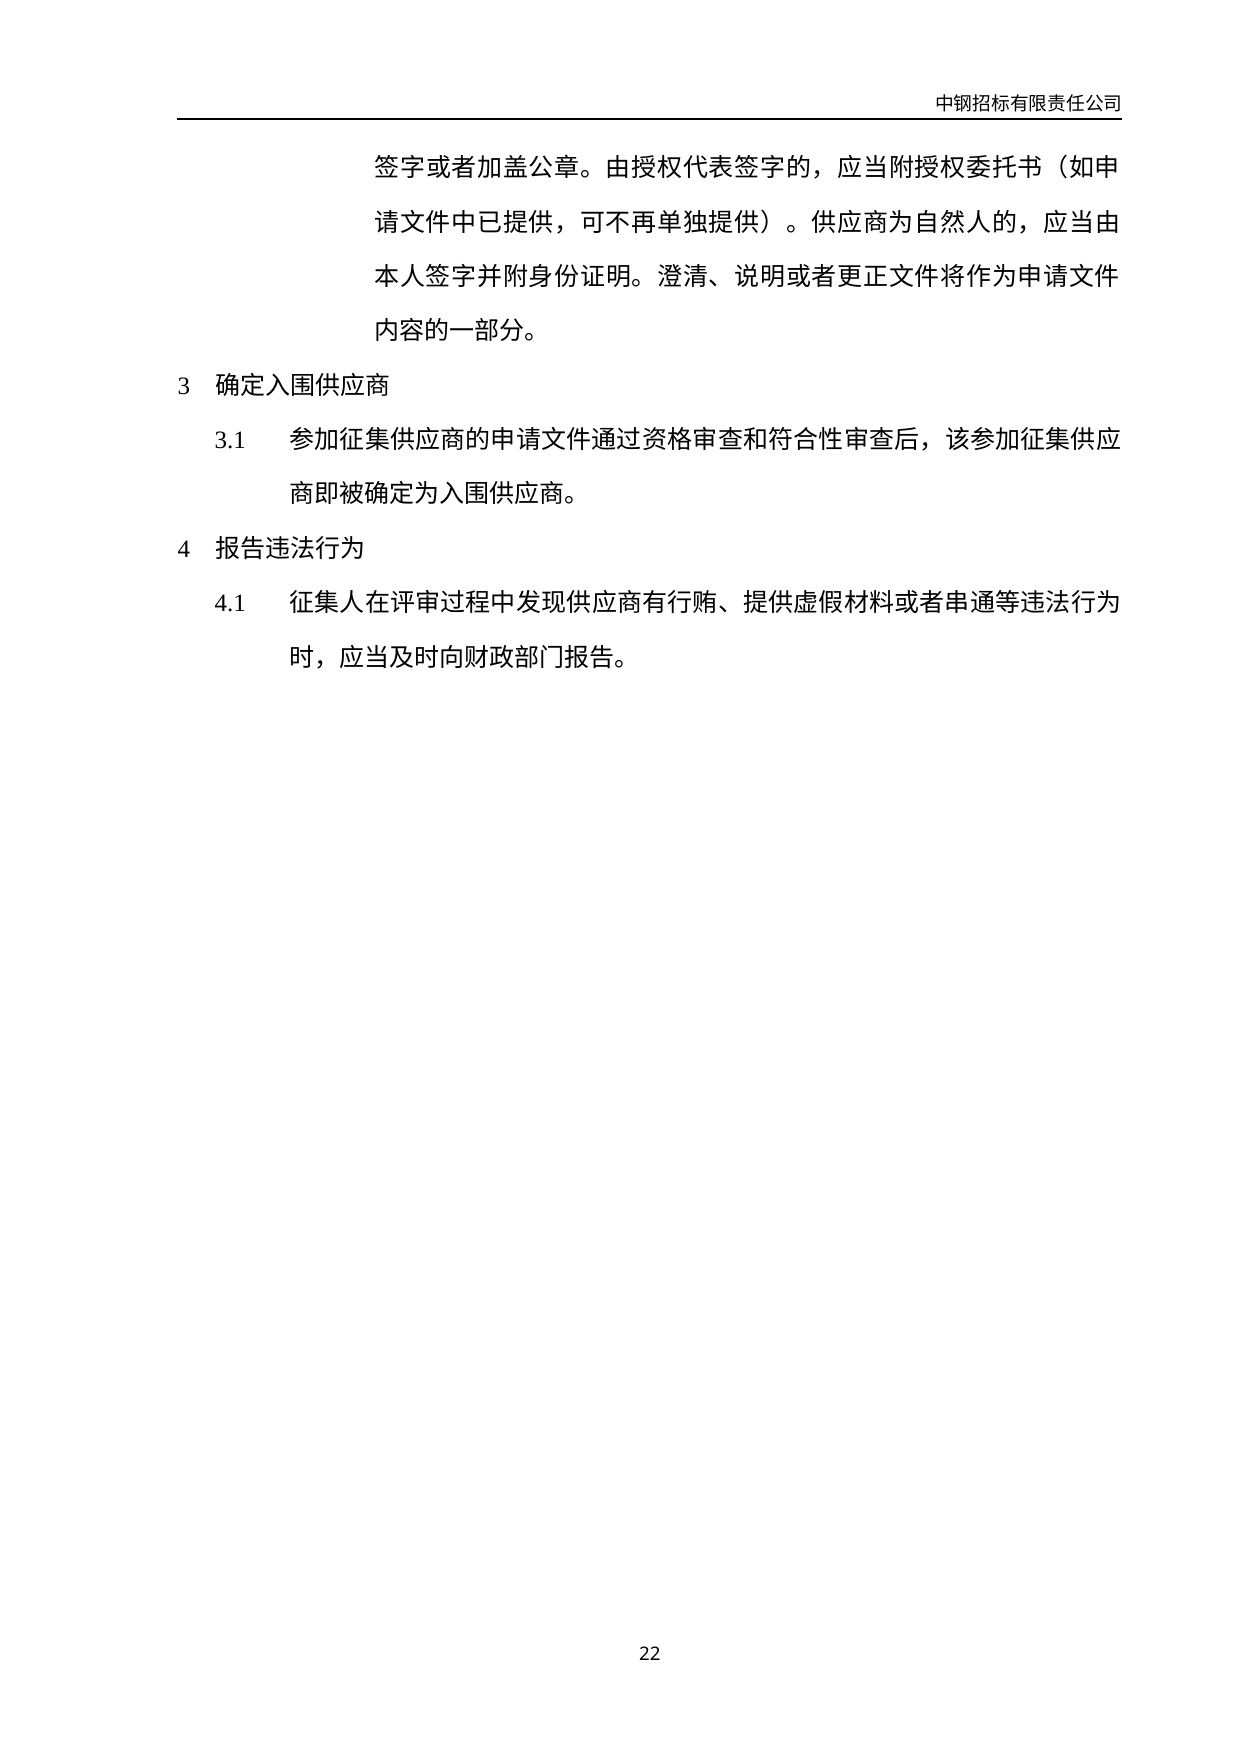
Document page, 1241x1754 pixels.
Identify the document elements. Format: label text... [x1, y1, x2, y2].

list 确定入围供应商 [177, 365, 1122, 401]
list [281, 148, 1122, 347]
list 报告违法行为 [177, 528, 1122, 564]
list 征集人在评审过程中发现供应商有行贿、提供虚假材料或者串通等违法行为时，应当及时向财政部门报告。 [214, 583, 1122, 673]
list 参加征集供应商的申请文件通过资格审查和符合性审查后，该参加征集供应商即被确定为入围供应商。 [214, 419, 1122, 510]
